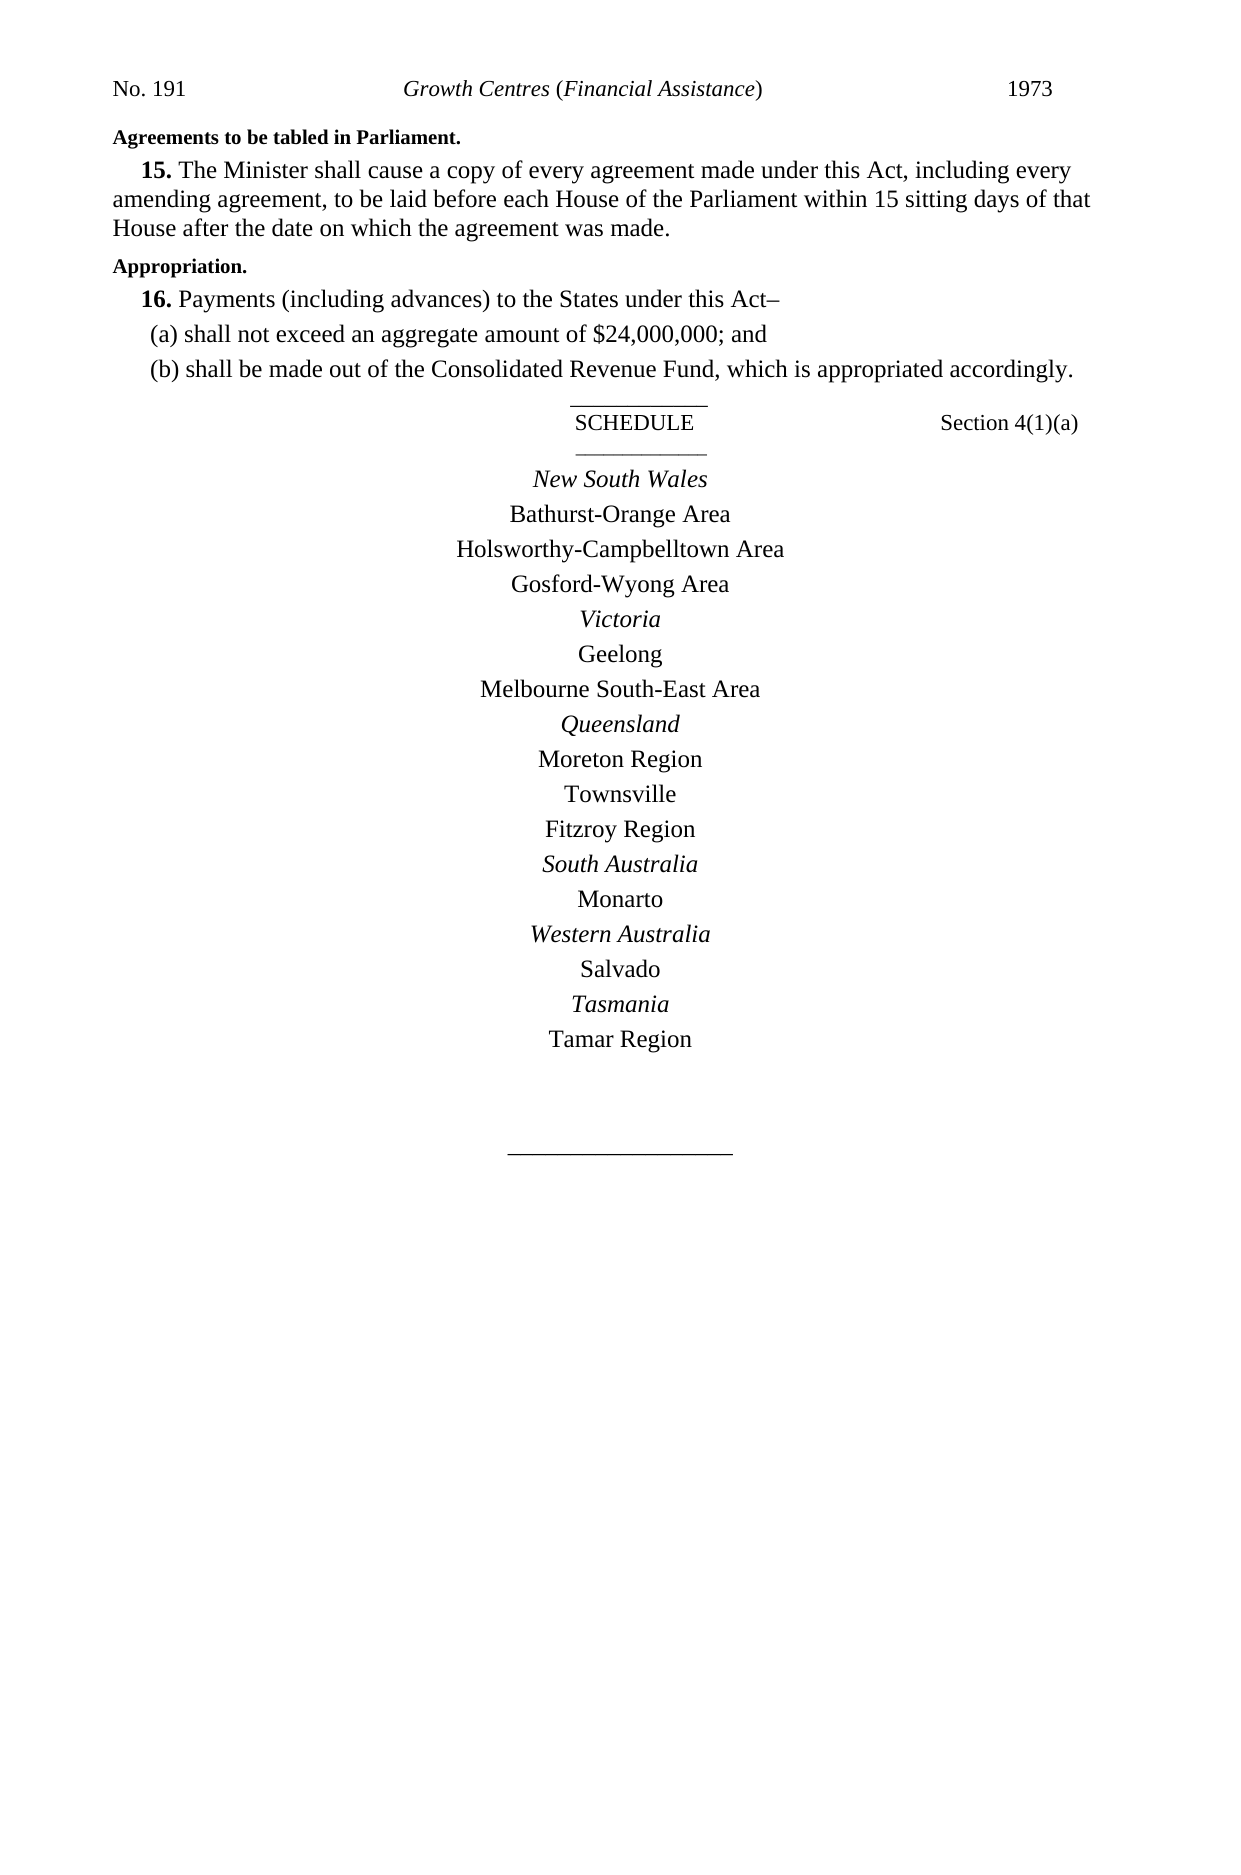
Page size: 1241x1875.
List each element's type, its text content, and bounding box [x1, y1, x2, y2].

text 15. The Minister shall cause a copy of every agreement made under this Act, including every amending agreement, to be laid before each House of the Parliament within 15 sitting days of that House after the date on which the agreement was made. [112, 155, 1128, 242]
text __________________ [112, 1129, 1128, 1157]
text Holsworthy-Campbelltown Area [112, 534, 1128, 562]
text Melbourne South-East Area [112, 674, 1128, 702]
text Western Australia [112, 919, 1128, 947]
text Appropriation. [112, 254, 1128, 278]
text Salvado [112, 954, 1128, 982]
text Geelong [112, 639, 1128, 667]
text Moreton Region [112, 744, 1128, 772]
text Tamar Region [112, 1024, 1128, 1052]
text Tasmania [112, 989, 1128, 1017]
text 16. Payments (including advances) to the States under this Act– [112, 284, 1128, 313]
text Fitzroy Region [112, 814, 1128, 842]
text SCHEDULE Section 4(1)(a) [112, 409, 1128, 436]
text ____________ [112, 383, 1128, 409]
text Gosford-Wyong Area [112, 569, 1128, 597]
text Monarto [112, 884, 1128, 912]
text (b) shall be made out of the Consolidated Revenue Fund, which is appropriated accordingly. [112, 354, 1128, 383]
text South Australia [112, 849, 1128, 877]
text Townsville [112, 779, 1128, 807]
text (a) shall not exceed an aggregate amount of $24,000,000; and [112, 319, 1128, 348]
text Queensland [112, 709, 1128, 737]
text ______________ [112, 436, 1128, 457]
text Victoria [112, 604, 1128, 632]
text Agreements to be tabled in Parliament. [112, 125, 1128, 149]
text New South Wales [112, 464, 1128, 492]
text Bathurst-Orange Area [112, 499, 1128, 527]
